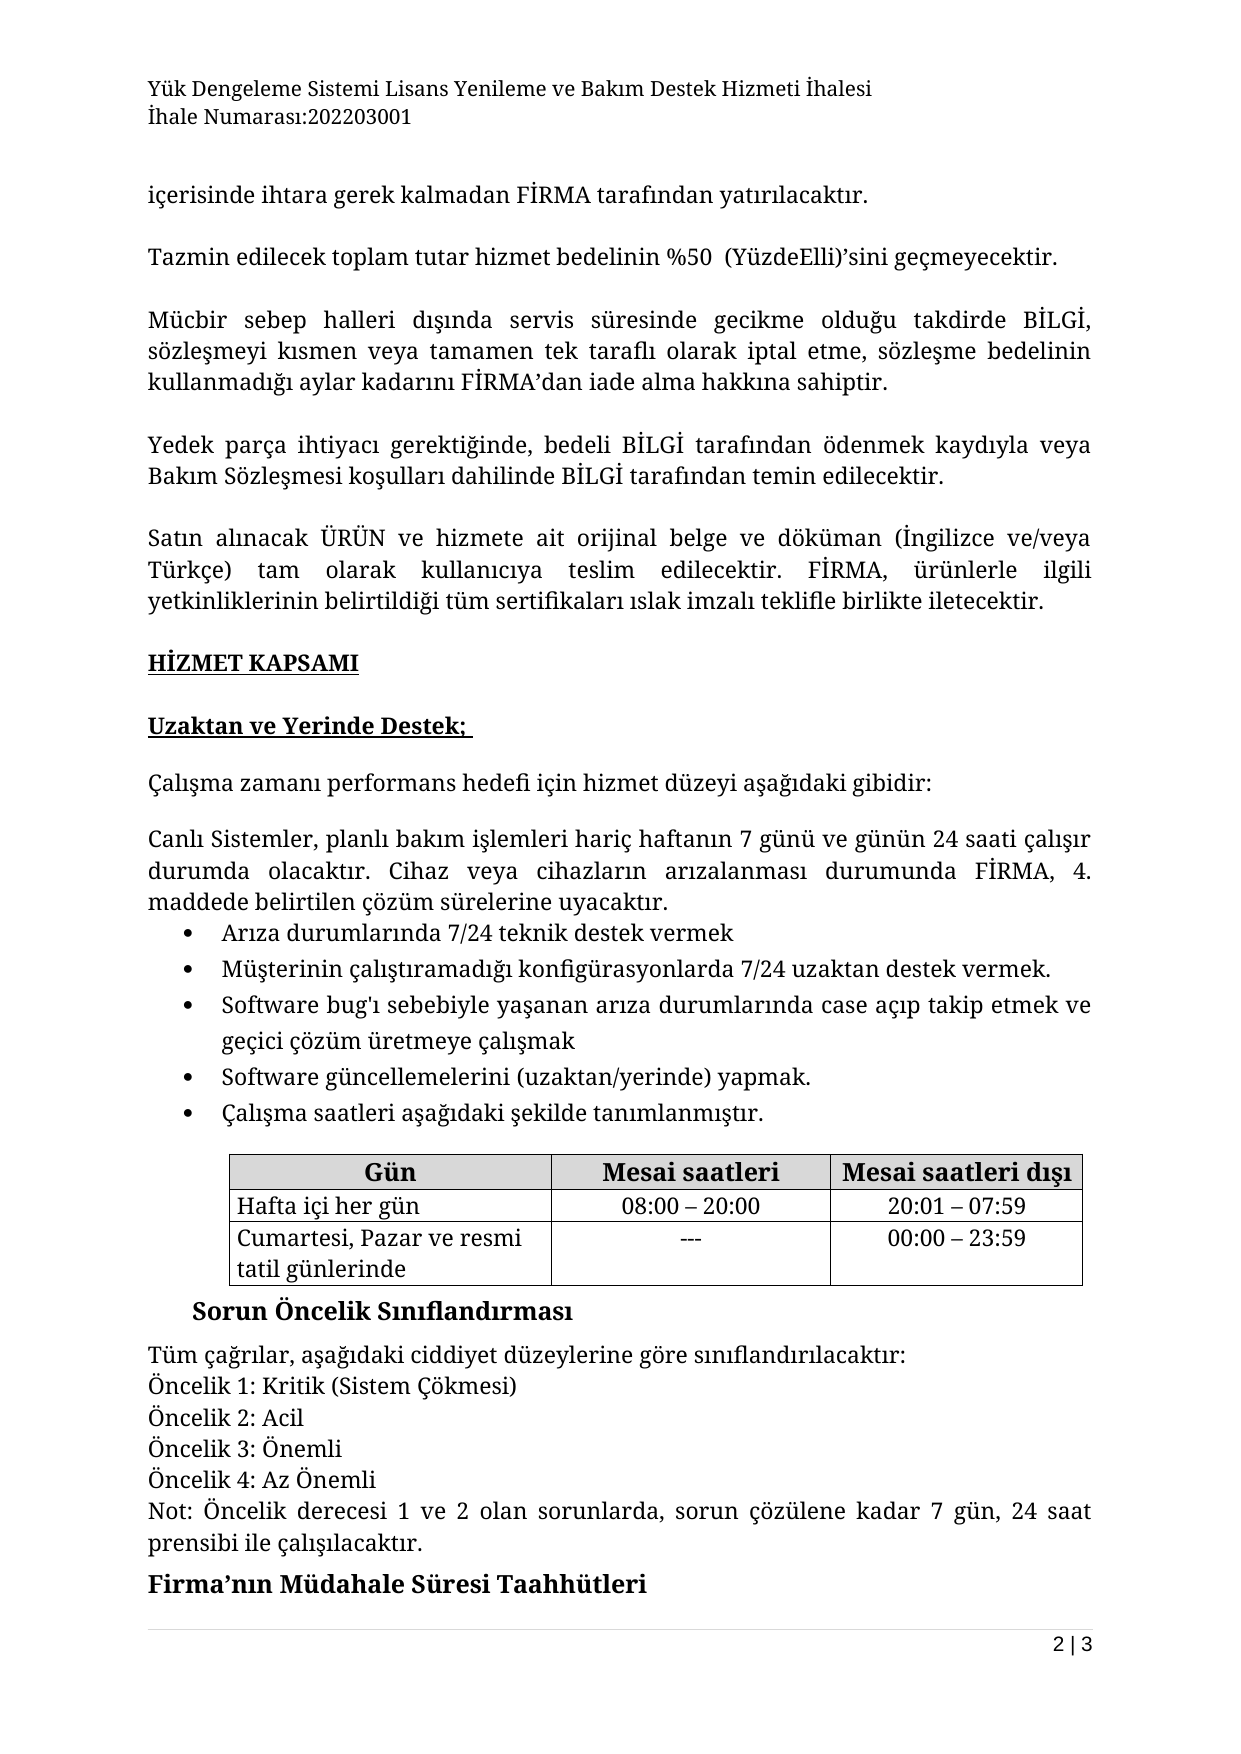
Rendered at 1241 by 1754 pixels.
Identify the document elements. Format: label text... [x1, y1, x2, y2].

list Çalışma saatleri aşağıdaki şekilde tanımlanmıştır. [184, 1097, 1093, 1128]
table_header Gün [230, 1155, 551, 1189]
table_cell Cumartesi, Pazar ve resmi tatil günlerinde [230, 1222, 551, 1284]
text Çalışma zamanı performans hedefi için hizmet düzeyi aşağıdaki gibidir: [148, 767, 1093, 798]
text Mücbir sebep halleri dışında servis süresinde gecikme olduğu takdirde BİLGİ, sözleşmeyi kısmen veya tamamen tek taraflı olarak iptal etme, sözleşme bedelinin kullanmadığı aylar kadarını FİRMA’dan iade alma hakkına sahiptir. [148, 303, 1093, 397]
table_cell --- [552, 1222, 830, 1284]
list Software bug'ı sebebiyle yaşanan arıza durumlarında case açıp takip etmek ve geçici çözüm üretmeye çalışmak [184, 989, 1093, 1056]
text Not: Öncelik derecesi 1 ve 2 olan sorunlarda, sorun çözülene kadar 7 gün, 24 saat prensibi ile çalışılacaktır. [148, 1495, 1093, 1558]
table_cell 00:00 – 23:59 [831, 1222, 1082, 1284]
text HİZMET KAPSAMI [148, 647, 1093, 678]
list Software güncellemelerini (uzaktan/yerinde) yapmak. [184, 1061, 1093, 1092]
list Arıza durumlarında 7/24 teknik destek vermek [184, 917, 1093, 948]
text Sorun Öncelik Sınıflandırması [148, 1298, 1093, 1327]
text Yedek parça ihtiyacı gerektiğinde, bedeli BİLGİ tarafından ödenmek kaydıyla veya Bakım Sözleşmesi koşulları dahilinde BİLGİ tarafından temin edilecektir. [148, 428, 1093, 491]
text Uzaktan ve Yerinde Destek; [148, 710, 1093, 741]
text Öncelik 4: Az Önemli [148, 1464, 1093, 1495]
table_cell 08:00 – 20:00 [552, 1190, 830, 1221]
text Öncelik 1: Kritik (Sistem Çökmesi) [148, 1370, 1093, 1402]
table_cell Hafta içi her gün [230, 1190, 551, 1221]
text Satın alınacak ÜRÜN ve hizmete ait orijinal belge ve döküman (İngilizce ve/veya Türkçe) tam olarak kullanıcıya teslim edilecektir. FİRMA, ürünlerle ilgili yetkinliklerinin belirtildiği tüm sertifikaları ıslak imzalı teklifle birlikte iletecektir. [148, 522, 1093, 616]
text Canlı Sistemler, planlı bakım işlemleri hariç haftanın 7 günü ve günün 24 saati çalışır durumda olacaktır. Cihaz veya cihazların arızalanması durumunda FİRMA, 4. maddede belirtilen çözüm sürelerine uyacaktır. [148, 823, 1093, 917]
list Müşterinin çalıştıramadığı konfigürasyonlarda 7/24 uzaktan destek vermek. [184, 953, 1093, 984]
text Öncelik 2: Acil [148, 1402, 1093, 1433]
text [148, 178, 1093, 210]
table_cell 20:01 – 07:59 [831, 1190, 1082, 1221]
table_header Mesai saatleri dışı [831, 1155, 1082, 1189]
table_header Mesai saatleri [552, 1155, 830, 1189]
text Öncelik 3: Önemli [148, 1433, 1093, 1464]
text Tüm çağrılar, aşağıdaki ciddiyet düzeylerine göre sınıflandırılacaktır: [148, 1339, 1093, 1370]
text Tazmin edilecek toplam tutar hizmet bedelinin %50 (YüzdeElli)’sini geçmeyecektir. [148, 241, 1093, 272]
text Firma’nın Müdahale Süresi Taahhütleri [148, 1570, 1093, 1599]
